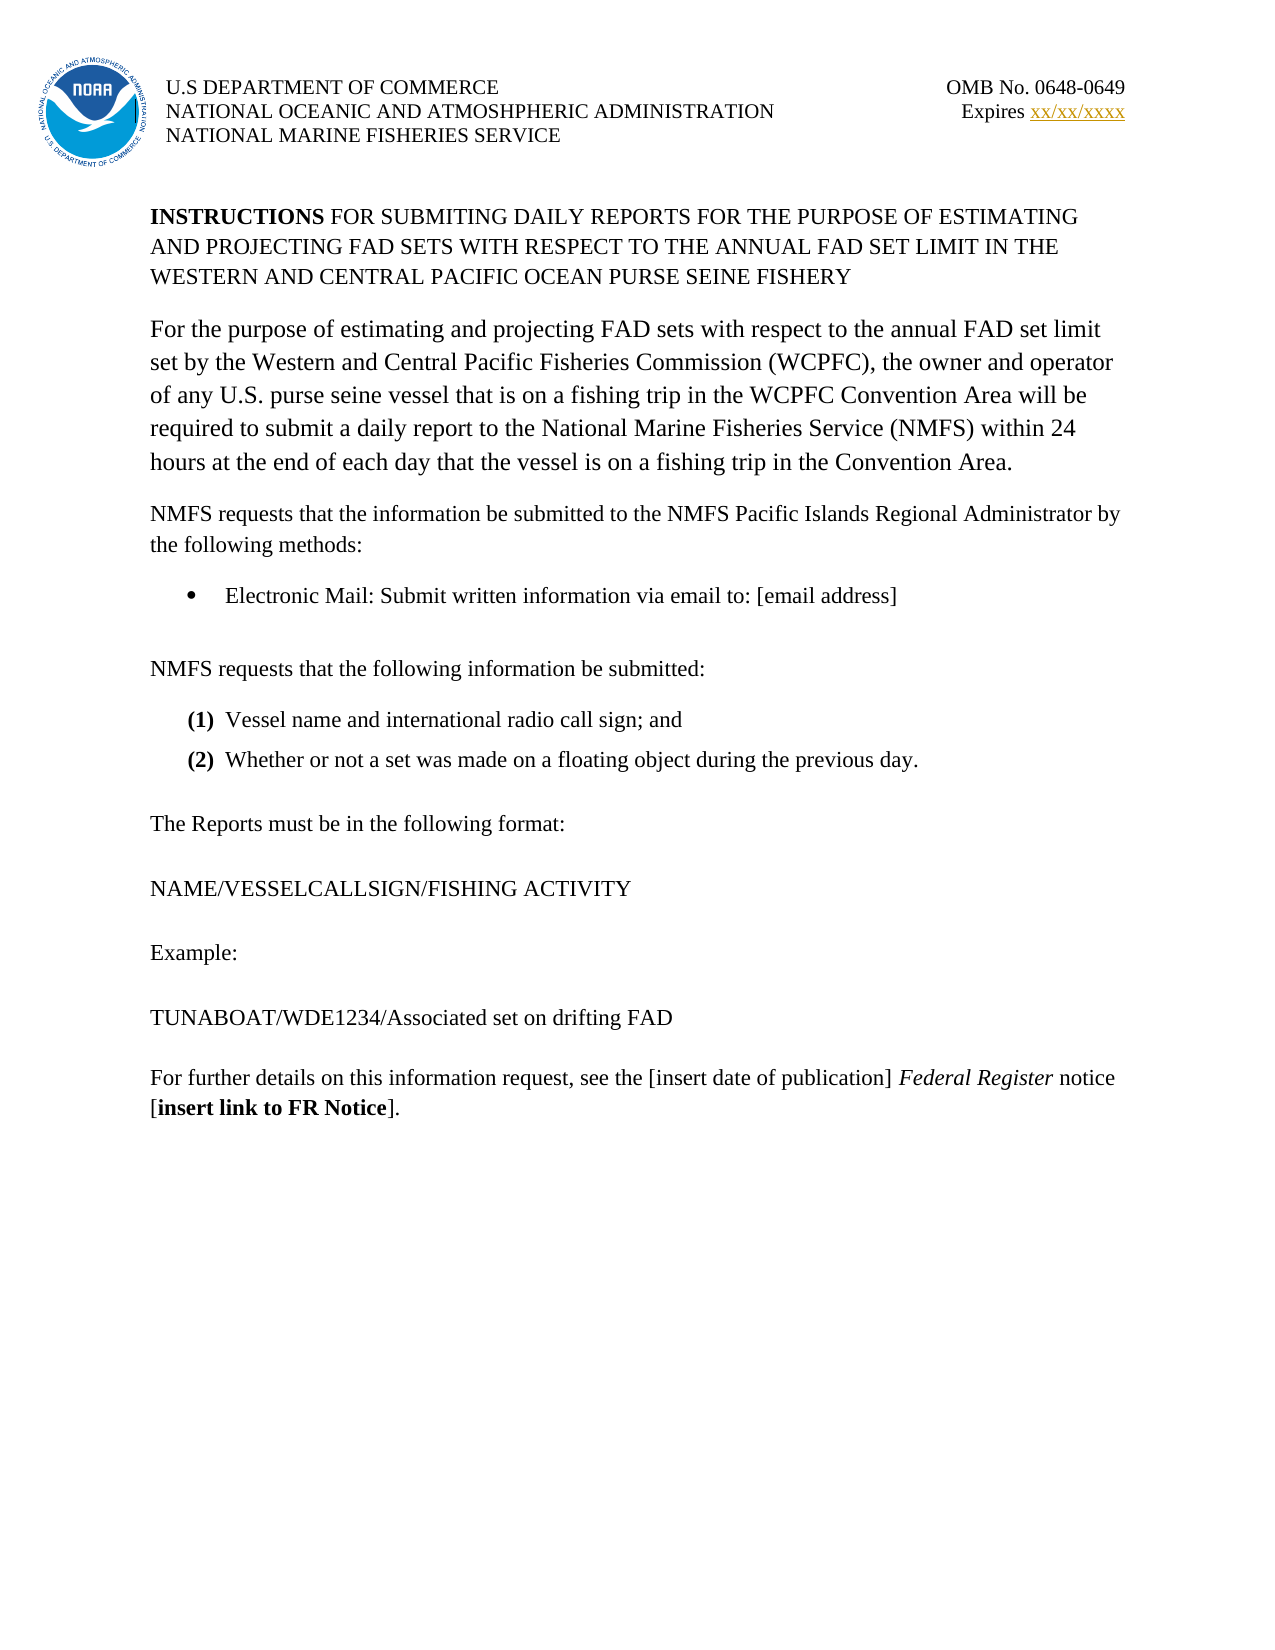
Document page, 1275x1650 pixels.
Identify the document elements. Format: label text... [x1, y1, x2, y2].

text Example: [150, 939, 1125, 966]
text TUNABOAT/WDE1234/Associated set on drifting FAD [150, 1004, 1125, 1030]
text For further details on this information request, see the [insert date of publication] Federal Register notice [insert link to FR Notice]. [150, 1064, 1125, 1121]
text INSTRUCTIONS FOR SUBMITING DAILY REPORTS FOR THE PURPOSE OF ESTIMATING AND PROJECTING FAD SETS WITH RESPECT TO THE ANNUAL FAD SET LIMIT IN THE WESTERN AND CENTRAL PACIFIC OCEAN PURSE SEINE FISHERY [150, 203, 1125, 290]
list Whether or not a set was made on a floating object during the previous day. [187, 746, 1125, 772]
list Vessel name and international radio call sign; and [187, 706, 1125, 733]
text NAME/VESSELCALLSIGN/FISHING ACTIVITY [150, 875, 1125, 901]
list Electronic Mail: Submit written information via email to: [email address] [187, 582, 1125, 608]
text The Reports must be in the following format: [150, 810, 1125, 837]
text NMFS requests that the information be submitted to the NMFS Pacific Islands Regional Administrator by the following methods: [150, 500, 1125, 557]
text NMFS requests that the following information be submitted: [150, 655, 1125, 682]
picture [38, 57, 147, 167]
text For the purpose of estimating and projecting FAD sets with respect to the annual FAD set limit set by the Western and Central Pacific Fisheries Commission (WCPFC), the owner and operator of any U.S. purse seine vessel that is on a fishing trip in the WCPFC Convention Area will be required to submit a daily report to the National Marine Fisheries Service (NMFS) within 24 hours at the end of each day that the vessel is on a fishing trip in the Convention Area. [150, 314, 1125, 475]
